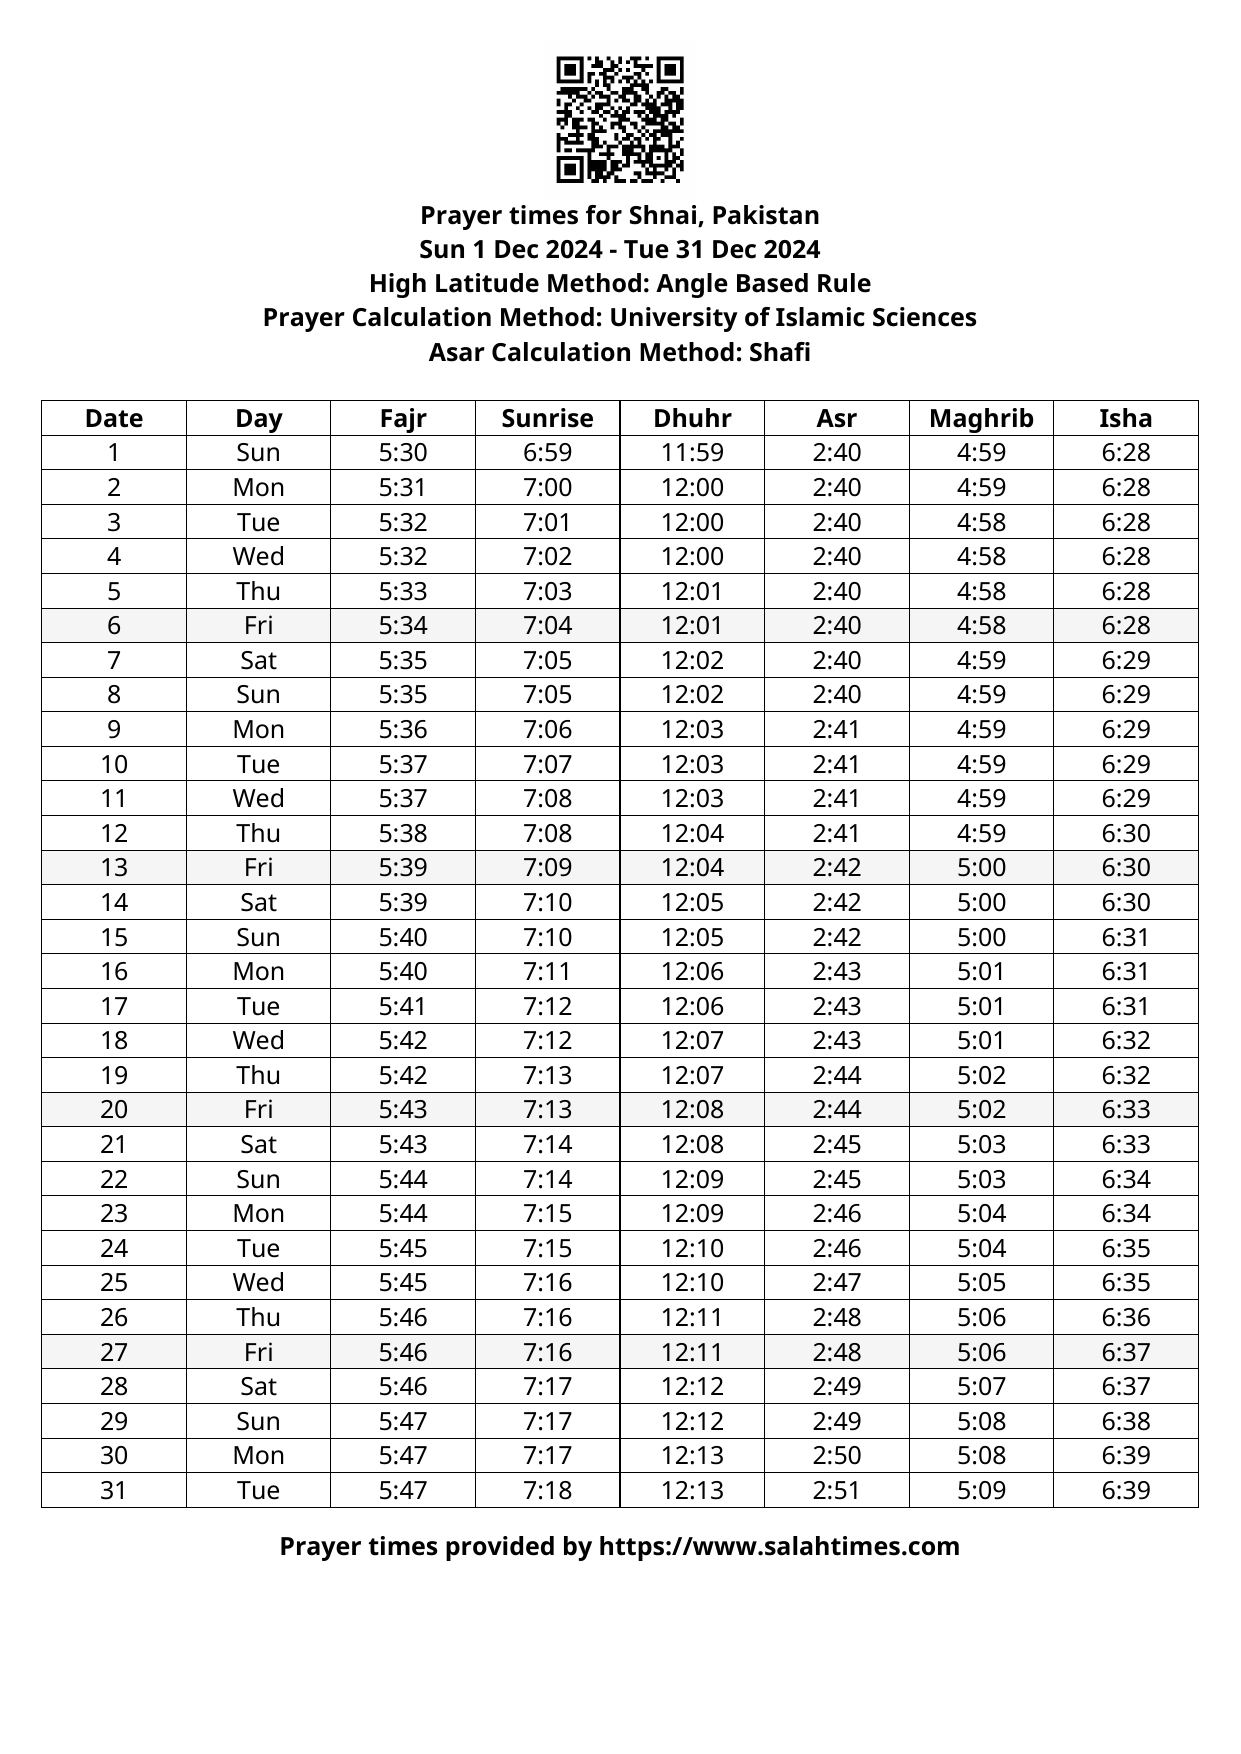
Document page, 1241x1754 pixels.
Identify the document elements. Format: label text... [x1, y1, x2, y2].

table_cell 2:42 [765, 885, 909, 919]
table_cell 6:29 [1054, 747, 1198, 780]
table_cell 6:30 [1054, 851, 1198, 884]
table_cell 5:05 [910, 1266, 1053, 1299]
table_cell 12:11 [621, 1335, 764, 1368]
table_cell 5:09 [910, 1473, 1053, 1507]
table_cell 4:59 [910, 643, 1053, 677]
table_cell 5:39 [331, 885, 475, 919]
table_cell 21 [42, 1127, 186, 1161]
table_cell 5:06 [910, 1300, 1053, 1334]
table_cell 19 [42, 1058, 186, 1092]
table_cell 7:17 [476, 1369, 619, 1403]
table_cell 6:39 [1054, 1439, 1198, 1472]
table_cell 18 [42, 1024, 186, 1057]
table_cell Wed [187, 781, 330, 815]
table_cell 5:32 [331, 505, 475, 538]
table_cell 7:09 [476, 851, 619, 884]
table_cell 5:08 [910, 1439, 1053, 1472]
table_cell 5:07 [910, 1369, 1053, 1403]
table_cell 6:38 [1054, 1404, 1198, 1437]
table_cell 6:28 [1054, 539, 1198, 573]
table_cell 7:06 [476, 712, 619, 746]
text Prayer Calculation Method: University of Islamic Sciences [42, 300, 1198, 334]
table_cell 29 [42, 1404, 186, 1437]
table_cell 7:02 [476, 539, 619, 573]
table_cell Fri [187, 851, 330, 884]
table_cell 4:58 [910, 574, 1053, 607]
table_cell Sun [187, 436, 330, 469]
table_cell 6:35 [1054, 1231, 1198, 1264]
table_cell 12:10 [621, 1231, 764, 1264]
table_cell 5:43 [331, 1127, 475, 1161]
table_cell 5:46 [331, 1300, 475, 1334]
table_cell 7:05 [476, 643, 619, 677]
table_cell Sat [187, 643, 330, 677]
table_cell 5:40 [331, 954, 475, 988]
table_cell 4:58 [910, 505, 1053, 538]
table_cell 7 [42, 643, 186, 677]
table_header Dhuhr [621, 401, 764, 434]
table_cell 7:03 [476, 574, 619, 607]
table_cell 6:39 [1054, 1473, 1198, 1507]
table_cell 12:07 [621, 1024, 764, 1057]
table_cell 12:13 [621, 1439, 764, 1472]
table_cell 2:43 [765, 954, 909, 988]
table_cell 7:14 [476, 1127, 619, 1161]
table_cell 5:02 [910, 1058, 1053, 1092]
table_cell 5:42 [331, 1058, 475, 1092]
table_cell 5:35 [331, 678, 475, 711]
table_cell Thu [187, 816, 330, 849]
table_cell 6:36 [1054, 1300, 1198, 1334]
table_cell Tue [187, 505, 330, 538]
table_cell Tue [187, 747, 330, 780]
table_cell 30 [42, 1439, 186, 1472]
table_cell 5:43 [331, 1093, 475, 1126]
table_cell 7:08 [476, 816, 619, 849]
table_cell 2:46 [765, 1231, 909, 1264]
table_cell 2:42 [765, 920, 909, 953]
table_cell 12:12 [621, 1369, 764, 1403]
table_cell 12:05 [621, 920, 764, 953]
table_cell 7:08 [476, 781, 619, 815]
table_cell 16 [42, 954, 186, 988]
table_cell 6:31 [1054, 989, 1198, 1022]
table_cell Sat [187, 1127, 330, 1161]
table_cell 7:17 [476, 1404, 619, 1437]
table_cell 2 [42, 470, 186, 504]
table_cell 6:28 [1054, 505, 1198, 538]
table_cell 6:35 [1054, 1266, 1198, 1299]
table_cell 12:08 [621, 1127, 764, 1161]
table_cell 6:31 [1054, 920, 1198, 953]
table_cell 5:01 [910, 954, 1053, 988]
table_cell 12:11 [621, 1300, 764, 1334]
table_cell 2:40 [765, 505, 909, 538]
table_cell 5:46 [331, 1369, 475, 1403]
table_cell 4:59 [910, 816, 1053, 849]
table_cell 13 [42, 851, 186, 884]
table_cell 6:30 [1054, 816, 1198, 849]
table_cell 6:32 [1054, 1024, 1198, 1057]
table_cell 6:59 [476, 436, 619, 469]
table_cell 5:03 [910, 1127, 1053, 1161]
table_cell 7:16 [476, 1335, 619, 1368]
table_cell 1 [42, 436, 186, 469]
text Asar Calculation Method: Shafi [42, 334, 1198, 368]
table_cell 7:16 [476, 1300, 619, 1334]
table_cell 5:42 [331, 1024, 475, 1057]
table_cell 4 [42, 539, 186, 573]
table_cell 5:31 [331, 470, 475, 504]
table_cell 5:41 [331, 989, 475, 1022]
table_cell 4:59 [910, 781, 1053, 815]
table_cell 6:32 [1054, 1058, 1198, 1092]
table_cell 5:00 [910, 920, 1053, 953]
table_cell 7:00 [476, 470, 619, 504]
table_cell 7:04 [476, 609, 619, 642]
table_cell 17 [42, 989, 186, 1022]
table_cell 2:43 [765, 989, 909, 1022]
table_header Fajr [331, 401, 475, 434]
table_cell 12:03 [621, 781, 764, 815]
table_cell 12:03 [621, 712, 764, 746]
table_cell 14 [42, 885, 186, 919]
table_cell 3 [42, 505, 186, 538]
table_cell 6:28 [1054, 609, 1198, 642]
table_cell 5:37 [331, 747, 475, 780]
table_cell Fri [187, 609, 330, 642]
table_cell Sun [187, 678, 330, 711]
table_cell 22 [42, 1162, 186, 1195]
table_cell 10 [42, 747, 186, 780]
table_cell 27 [42, 1335, 186, 1368]
table_cell Thu [187, 1058, 330, 1092]
table_cell 6:33 [1054, 1093, 1198, 1126]
table_cell 11 [42, 781, 186, 815]
table_cell 12:06 [621, 989, 764, 1022]
table_cell 2:41 [765, 781, 909, 815]
table_cell 7:01 [476, 505, 619, 538]
table_cell 5:47 [331, 1439, 475, 1472]
table_cell 31 [42, 1473, 186, 1507]
table_cell 4:58 [910, 539, 1053, 573]
table_cell 5:32 [331, 539, 475, 573]
table_cell 12:00 [621, 505, 764, 538]
table_cell 5 [42, 574, 186, 607]
table_cell 7:10 [476, 920, 619, 953]
table_cell 5:01 [910, 989, 1053, 1022]
table_cell 2:44 [765, 1058, 909, 1092]
table_cell 5:04 [910, 1231, 1053, 1264]
table_cell 2:40 [765, 539, 909, 573]
table_cell 12:05 [621, 885, 764, 919]
table_cell 2:48 [765, 1300, 909, 1334]
table_cell 5:30 [331, 436, 475, 469]
table_cell 6:29 [1054, 712, 1198, 746]
table_cell 2:40 [765, 609, 909, 642]
table_cell 2:40 [765, 643, 909, 677]
table_cell 15 [42, 920, 186, 953]
table_cell 2:40 [765, 470, 909, 504]
table_cell 6 [42, 609, 186, 642]
table_cell 12:12 [621, 1404, 764, 1437]
table_cell 5:47 [331, 1473, 475, 1507]
table_header Sunrise [476, 401, 619, 434]
table_cell 6:29 [1054, 678, 1198, 711]
table_cell 7:16 [476, 1266, 619, 1299]
table_cell 5:33 [331, 574, 475, 607]
table_cell 26 [42, 1300, 186, 1334]
table_cell 2:40 [765, 678, 909, 711]
table_cell 5:08 [910, 1404, 1053, 1437]
table_cell 5:45 [331, 1266, 475, 1299]
table_cell Wed [187, 1266, 330, 1299]
table_cell 7:15 [476, 1196, 619, 1230]
table_cell 8 [42, 678, 186, 711]
table_cell 5:39 [331, 851, 475, 884]
table_cell 2:45 [765, 1162, 909, 1195]
table_cell 7:05 [476, 678, 619, 711]
table_cell 12:07 [621, 1058, 764, 1092]
table_cell 6:34 [1054, 1162, 1198, 1195]
table_cell 2:41 [765, 747, 909, 780]
table_cell Sat [187, 885, 330, 919]
table_cell 5:47 [331, 1404, 475, 1437]
table_cell 6:29 [1054, 781, 1198, 815]
table_cell 5:02 [910, 1093, 1053, 1126]
table_cell 9 [42, 712, 186, 746]
table_cell 12:01 [621, 574, 764, 607]
table_cell 12:01 [621, 609, 764, 642]
table_cell 12:02 [621, 678, 764, 711]
table_cell 24 [42, 1231, 186, 1264]
table_cell 2:51 [765, 1473, 909, 1507]
table_cell 5:44 [331, 1196, 475, 1230]
table_cell 6:37 [1054, 1335, 1198, 1368]
table_cell Thu [187, 1300, 330, 1334]
table_cell 12:10 [621, 1266, 764, 1299]
text Prayer times for Shnai, Pakistan [42, 198, 1198, 232]
table_cell 5:36 [331, 712, 475, 746]
table_cell 4:59 [910, 470, 1053, 504]
table_cell 6:28 [1054, 470, 1198, 504]
table_cell 4:59 [910, 747, 1053, 780]
table_cell 6:37 [1054, 1369, 1198, 1403]
table_cell Mon [187, 954, 330, 988]
table_cell 2:46 [765, 1196, 909, 1230]
table_cell Tue [187, 989, 330, 1022]
table_cell 7:12 [476, 1024, 619, 1057]
table_cell 7:12 [476, 989, 619, 1022]
picture [542, 41, 699, 198]
table_cell 4:59 [910, 678, 1053, 711]
table_cell 5:00 [910, 885, 1053, 919]
table_cell Sat [187, 1369, 330, 1403]
table_cell Fri [187, 1335, 330, 1368]
table_cell 7:14 [476, 1162, 619, 1195]
table_cell 4:58 [910, 609, 1053, 642]
table_cell 6:31 [1054, 954, 1198, 988]
table_cell 25 [42, 1266, 186, 1299]
table_cell 5:40 [331, 920, 475, 953]
text High Latitude Method: Angle Based Rule [42, 266, 1198, 300]
table_cell Thu [187, 574, 330, 607]
table_cell Wed [187, 539, 330, 573]
table_cell 5:04 [910, 1196, 1053, 1230]
table_cell 4:59 [910, 436, 1053, 469]
table_cell 5:06 [910, 1335, 1053, 1368]
table_cell 2:43 [765, 1024, 909, 1057]
table_cell 7:18 [476, 1473, 619, 1507]
table_cell 23 [42, 1196, 186, 1230]
table_cell 12:04 [621, 816, 764, 849]
table_cell 12:09 [621, 1162, 764, 1195]
table_cell 5:37 [331, 781, 475, 815]
table_cell Sun [187, 920, 330, 953]
table_cell 12:04 [621, 851, 764, 884]
table_cell 5:45 [331, 1231, 475, 1264]
table_header Isha [1054, 401, 1198, 434]
table_cell 7:13 [476, 1093, 619, 1126]
table_cell 2:40 [765, 436, 909, 469]
table_cell 5:38 [331, 816, 475, 849]
table_cell 6:28 [1054, 436, 1198, 469]
table_cell 2:40 [765, 574, 909, 607]
table_cell Fri [187, 1093, 330, 1126]
table_cell 5:00 [910, 851, 1053, 884]
table_cell 5:03 [910, 1162, 1053, 1195]
text Prayer times provided by https://www.salahtimes.com [42, 1528, 1198, 1563]
table_cell 6:28 [1054, 574, 1198, 607]
text Sun 1 Dec 2024 - Tue 31 Dec 2024 [42, 232, 1198, 266]
table_cell 6:29 [1054, 643, 1198, 677]
table_cell 7:11 [476, 954, 619, 988]
table_header Asr [765, 401, 909, 434]
table_cell 12:09 [621, 1196, 764, 1230]
table_header Maghrib [910, 401, 1053, 434]
table_cell Tue [187, 1473, 330, 1507]
table_cell 2:45 [765, 1127, 909, 1161]
table_cell Sun [187, 1162, 330, 1195]
table_cell 12:06 [621, 954, 764, 988]
table_cell 2:42 [765, 851, 909, 884]
table_cell 2:50 [765, 1439, 909, 1472]
table_cell 7:07 [476, 747, 619, 780]
table_cell 6:34 [1054, 1196, 1198, 1230]
table_cell Sun [187, 1404, 330, 1437]
table_cell 7:17 [476, 1439, 619, 1472]
table_cell 4:59 [910, 712, 1053, 746]
table_cell 7:10 [476, 885, 619, 919]
table_cell 12:03 [621, 747, 764, 780]
table_cell Tue [187, 1231, 330, 1264]
table_cell 7:15 [476, 1231, 619, 1264]
table_cell 12:00 [621, 539, 764, 573]
table_cell 7:13 [476, 1058, 619, 1092]
table_cell 2:47 [765, 1266, 909, 1299]
table_cell 2:44 [765, 1093, 909, 1126]
table_cell Mon [187, 470, 330, 504]
table_cell 12 [42, 816, 186, 849]
table_cell 28 [42, 1369, 186, 1403]
table_cell 2:49 [765, 1369, 909, 1403]
table_cell 5:44 [331, 1162, 475, 1195]
table_cell 2:48 [765, 1335, 909, 1368]
table_cell Mon [187, 1439, 330, 1472]
table_cell 5:46 [331, 1335, 475, 1368]
table_cell 12:00 [621, 470, 764, 504]
table_cell 12:13 [621, 1473, 764, 1507]
table_cell 5:34 [331, 609, 475, 642]
table_cell 20 [42, 1093, 186, 1126]
table_cell 5:01 [910, 1024, 1053, 1057]
table_header Day [187, 401, 330, 434]
table_cell Mon [187, 712, 330, 746]
table_cell 6:30 [1054, 885, 1198, 919]
table_cell 2:49 [765, 1404, 909, 1437]
table_cell 12:08 [621, 1093, 764, 1126]
table_cell Mon [187, 1196, 330, 1230]
table_cell 11:59 [621, 436, 764, 469]
table_cell 12:02 [621, 643, 764, 677]
table_cell 6:33 [1054, 1127, 1198, 1161]
table_cell 2:41 [765, 816, 909, 849]
table_cell 5:35 [331, 643, 475, 677]
table_cell 2:41 [765, 712, 909, 746]
table_cell Wed [187, 1024, 330, 1057]
table_header Date [42, 401, 186, 434]
